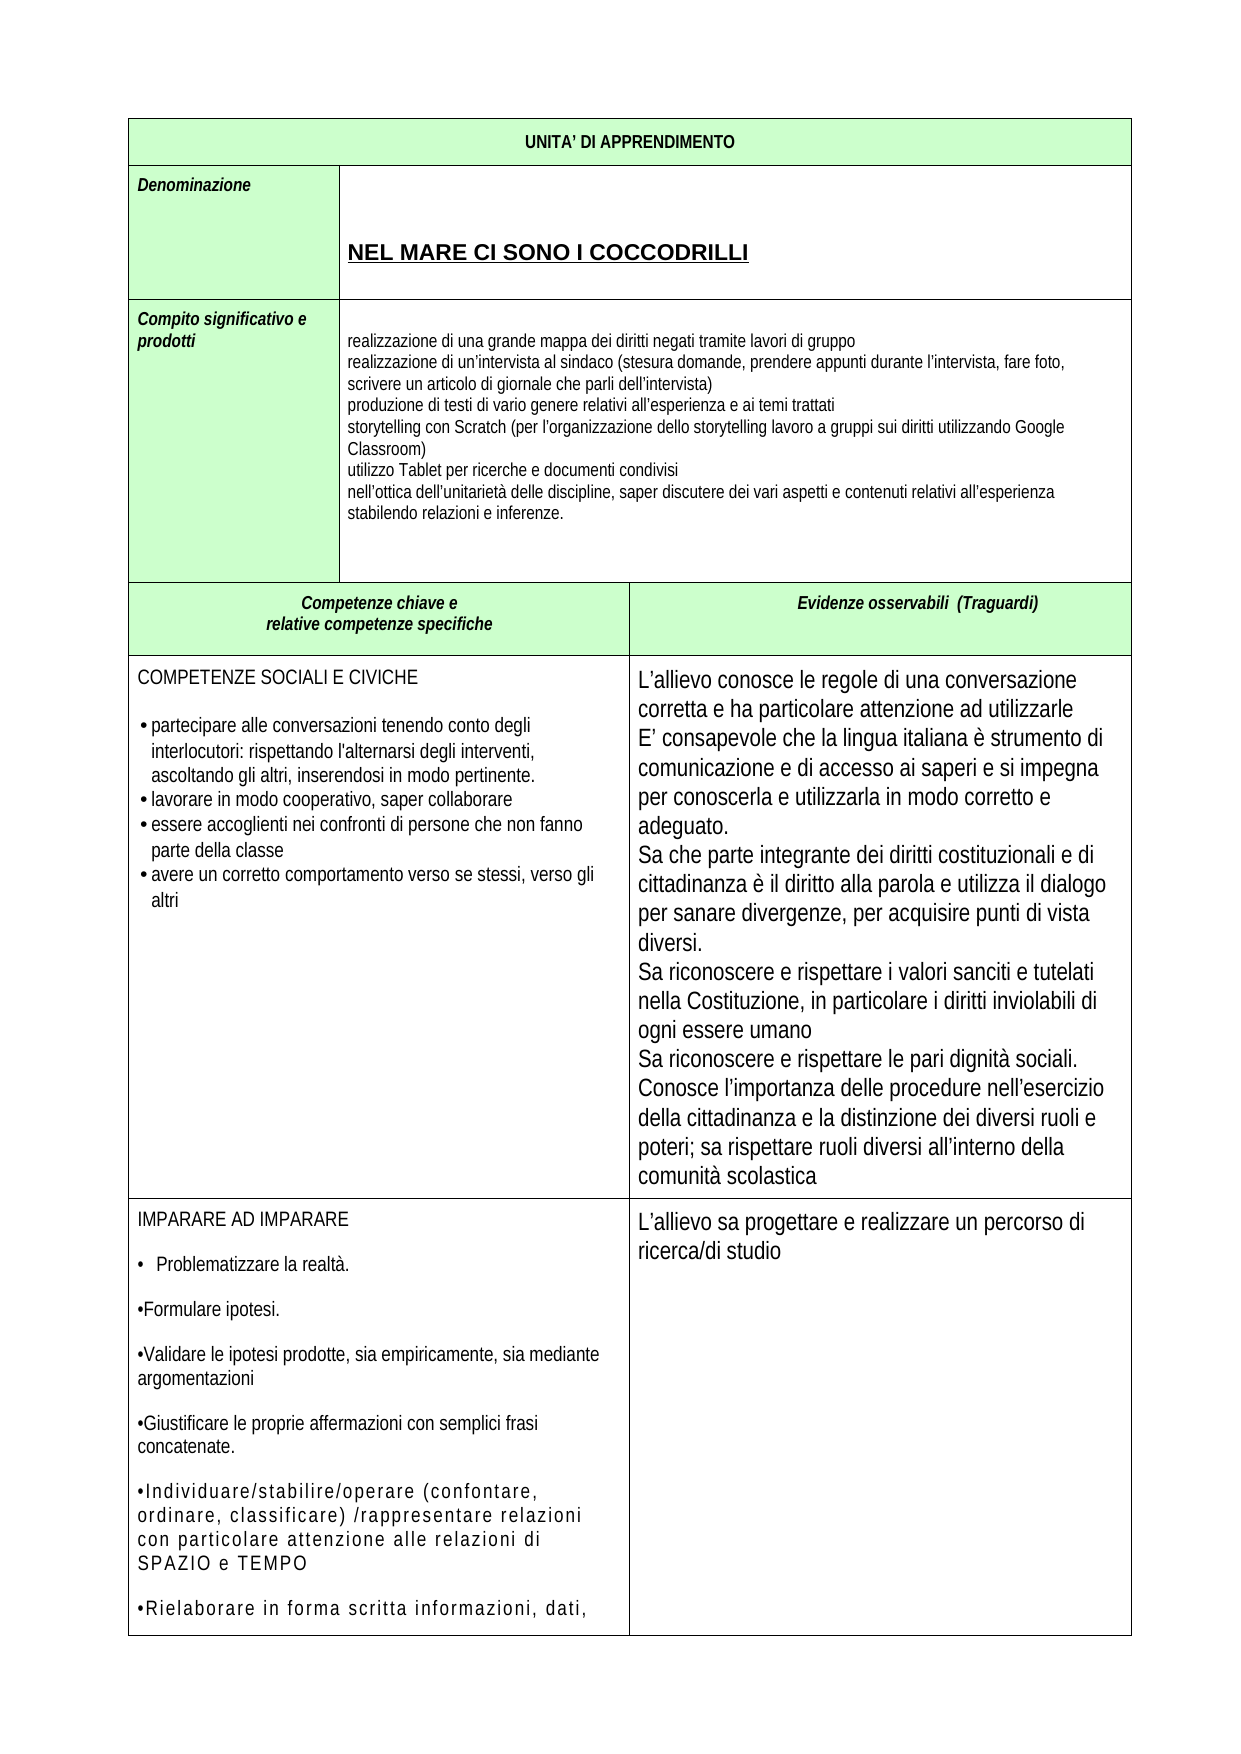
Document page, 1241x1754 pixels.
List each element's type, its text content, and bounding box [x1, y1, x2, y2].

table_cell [630, 1199, 1131, 1635]
table_cell Evidenze osservabili (Traguardi) [630, 583, 1131, 655]
table_cell Compito significativo e prodotti [129, 300, 339, 582]
table_cell realizzazione di una grande mappa dei diritti negati tramite lavori di gruppo realizzazione di un’intervista al sindaco (stesura domande, prendere appunti durante l’intervista, fare foto, scrivere un articolo di giornale che parli dell’intervista) produzione di testi di vario genere relativi all’esperienza e ai temi trattati storytelling con Scratch (per l’organizzazione dello storytelling lavoro a gruppi sui diritti utilizzando Google Classroom) utilizzo Tablet per ricerche e documenti condivisi nell’ottica dell’unitarietà delle discipline, saper discutere dei vari aspetti e contenuti relativi all’esperienza stabilendo relazioni e inferenze. [340, 300, 1131, 582]
table_cell Competenze chiave e relative competenze specifiche [129, 583, 629, 655]
table_cell L’allievo conosce le regole di una conversazione corretta e ha particolare attenzione ad utilizzarle E’ consapevole che la lingua italiana è strumento di comunicazione e di accesso ai saperi e si impegna per conoscerla e utilizzarla in modo corretto e adeguato. Sa che parte integrante dei diritti costituzionali e di cittadinanza è il diritto alla parola e utilizza il dialogo per sanare divergenze, per acquisire punti di vista diversi. Sa riconoscere e rispettare i valori sanciti e tutelati nella Costituzione, in particolare i diritti inviolabili di ogni essere umano Sa riconoscere e rispettare le pari dignità sociali. Conosce l’importanza delle procedure nell’esercizio della cittadinanza e la distinzione dei diversi ruoli e poteri; sa rispettare ruoli diversi all’interno della comunità scolastica [630, 656, 1131, 1198]
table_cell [129, 1199, 629, 1635]
table_cell NEL MARE CI SONO I COCCODRILLI [340, 166, 1131, 299]
table_cell Denominazione [129, 166, 339, 299]
table_header UNITA’ DI APPRENDIMENTO [129, 119, 1131, 165]
table_cell COMPETENZE SOCIALI E CIVICHE partecipare alle conversazioni tenendo conto degli interlocutori: rispettando l'alternarsi degli interventi, ascoltando gli altri, inserendosi in modo pertinente. lavorare in modo cooperativo, saper collaborare essere accoglienti nei confronti di persone che non fanno parte della classe avere un corretto comportamento verso se stessi, verso gli altri [129, 656, 629, 1198]
